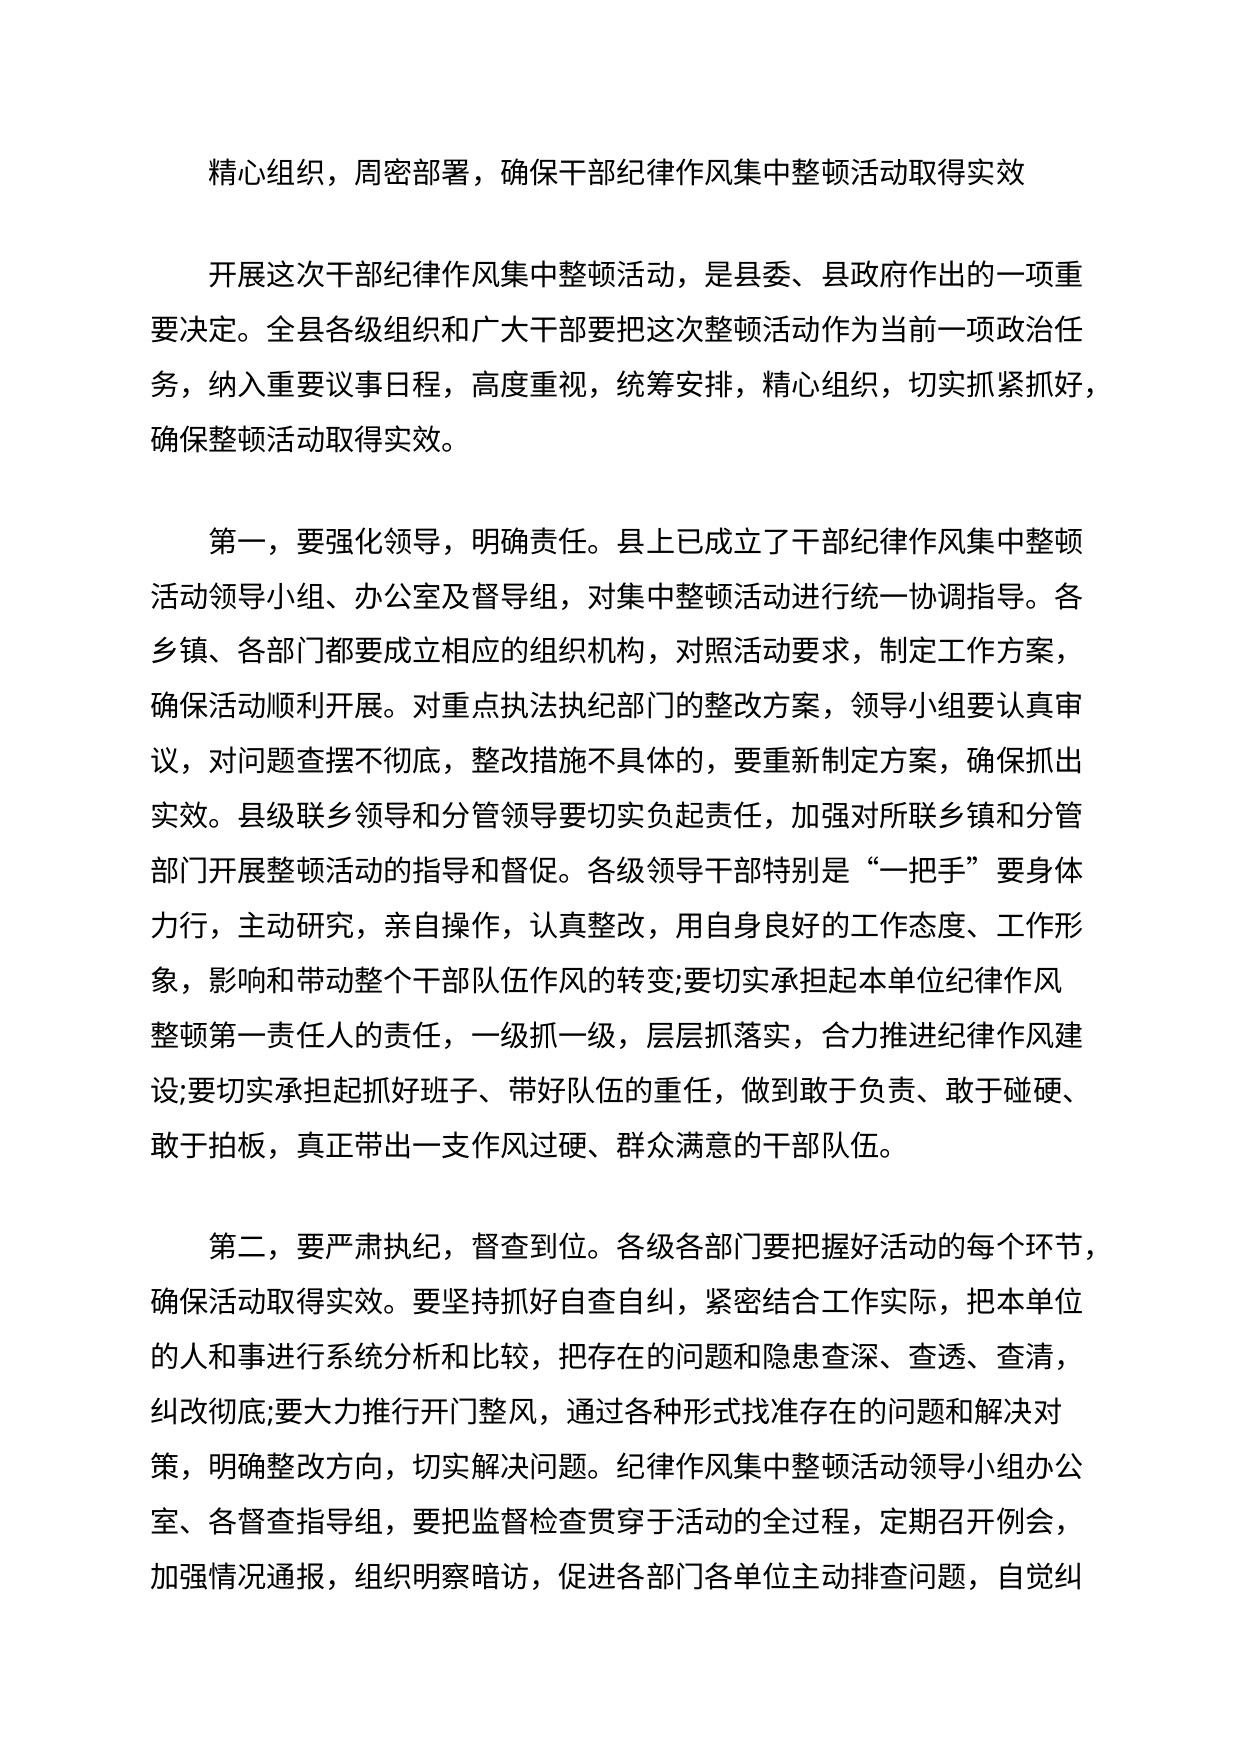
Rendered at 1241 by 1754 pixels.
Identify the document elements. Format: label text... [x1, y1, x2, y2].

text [150, 1224, 1090, 1596]
text 开展这次干部纪律作风集中整顿活动，是县委、县政府作出的一项重要决定。全县各级组织和广大干部要把这次整顿活动作为当前一项政治任务，纳入重要议事日程，高度重视，统筹安排，精心组织，切实抓紧抓好，确保整顿活动取得实效。 [150, 252, 1090, 459]
text 精心组织，周密部署，确保干部纪律作风集中整顿活动取得实效 [150, 150, 1090, 192]
text 第一，要强化领导，明确责任。县上已成立了干部纪律作风集中整顿活动领导小组、办公室及督导组，对集中整顿活动进行统一协调指导。各乡镇、各部门都要成立相应的组织机构，对照活动要求，制定工作方案，确保活动顺利开展。对重点执法执纪部门的整改方案，领导小组要认真审议，对问题查摆不彻底，整改措施不具体的，要重新制定方案，确保抓出实效。县级联乡领导和分管领导要切实负起责任，加强对所联乡镇和分管部门开展整顿活动的指导和督促。各级领导干部特别是“一把手”要身体力行，主动研究，亲自操作，认真整改，用自身良好的工作态度、工作形象，影响和带动整个干部队伍作风的转变;要切实承担起本单位纪律作风整顿第一责任人的责任，一级抓一级，层层抓落实，合力推进纪律作风建设;要切实承担起抓好班子、带好队伍的重任，做到敢于负责、敢于碰硬、敢于拍板，真正带出一支作风过硬、群众满意的干部队伍。 [150, 518, 1090, 1164]
